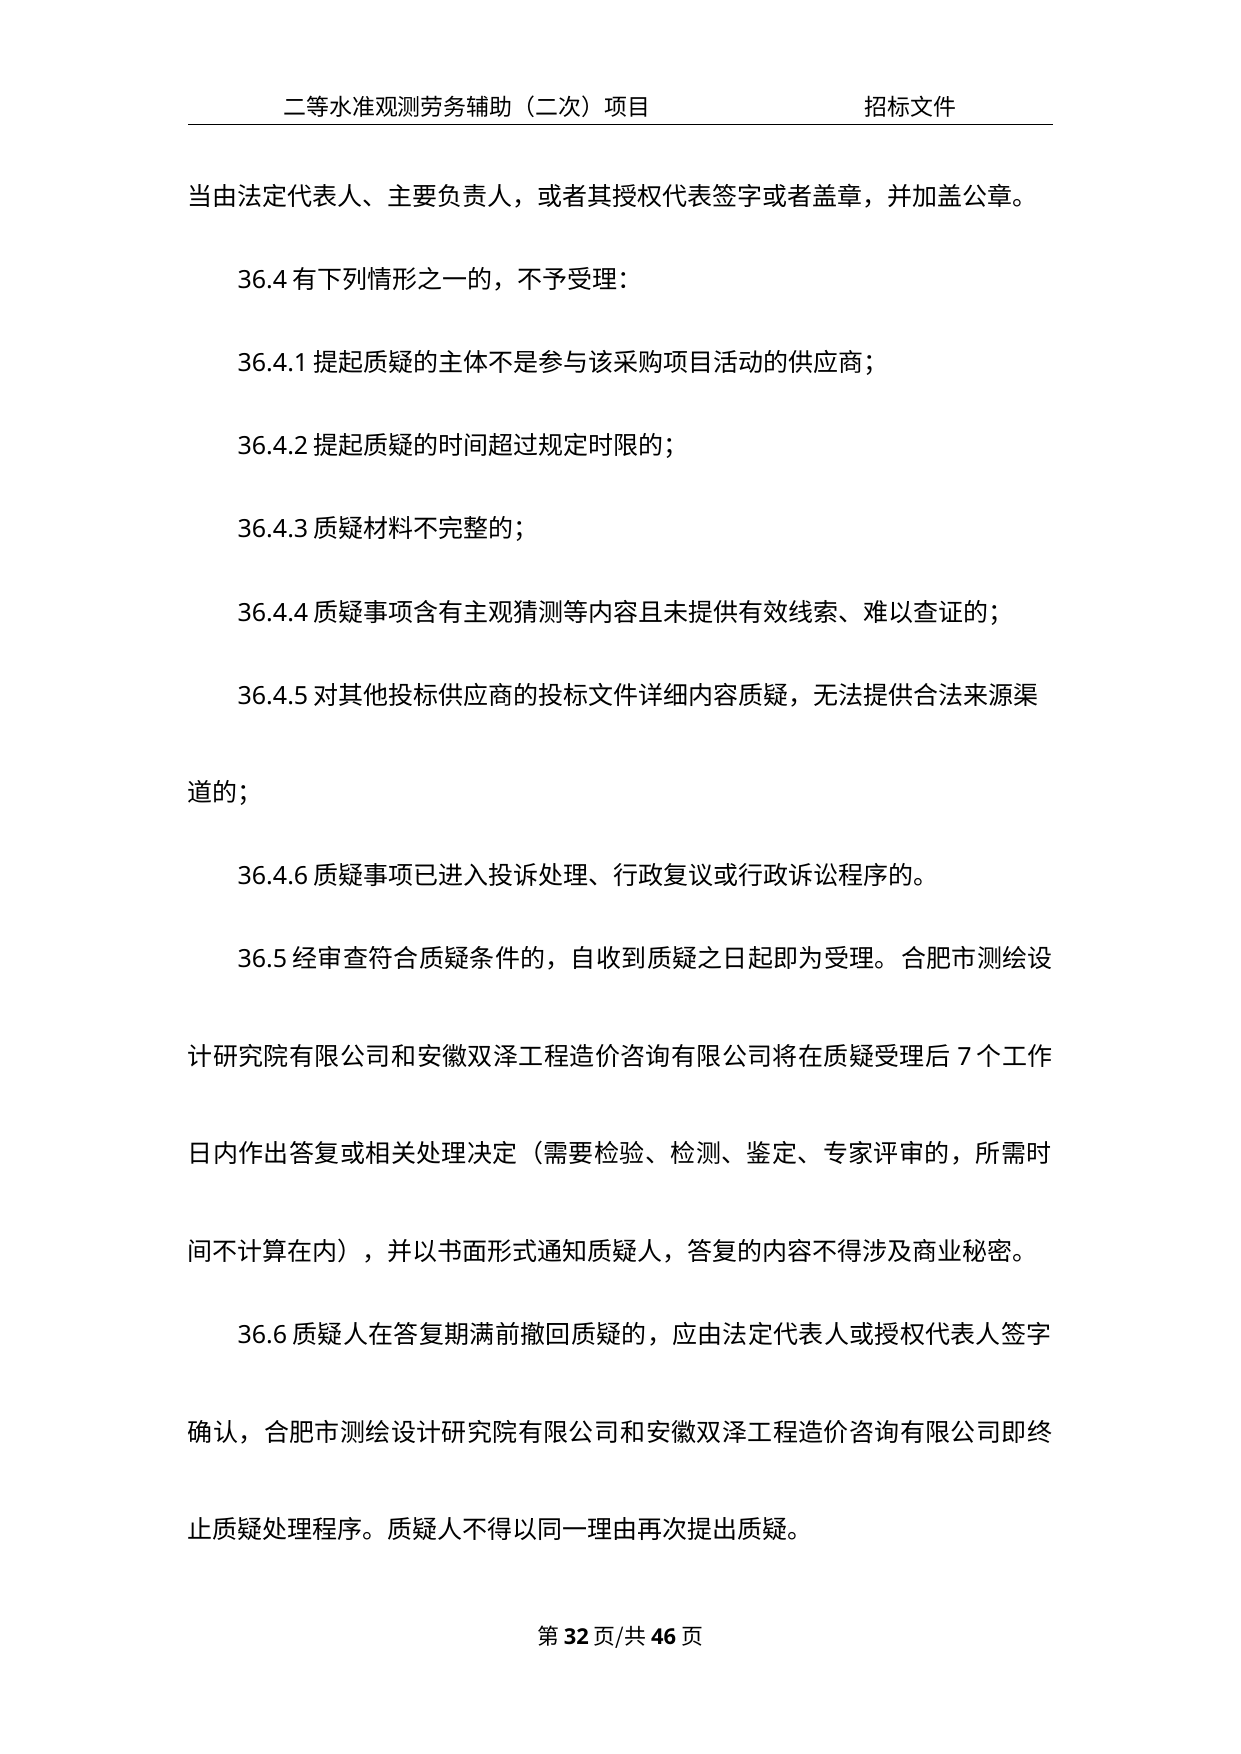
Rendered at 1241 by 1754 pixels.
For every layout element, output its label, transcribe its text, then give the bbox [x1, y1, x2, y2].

text 36.4.1提起质疑的主体不是参与该采购项目活动的供应商； [187, 328, 1053, 393]
text 36.4.4质疑事项含有主观猜测等内容且未提供有效线索、难以查证的； [187, 578, 1053, 643]
text 36.5经审查符合质疑条件的，自收到质疑之日起即为受理。合肥市测绘设计研究院有限公司和安徽双泽工程造价咨询有限公司将在质疑受理后7个工作日内作出答复或相关处理决定（需要检验、检测、鉴定、专家评审的，所需时间不计算在内），并以书面形式通知质疑人，答复的内容不得涉及商业秘密。 [187, 924, 1053, 1282]
text 36.4.5对其他投标供应商的投标文件详细内容质疑，无法提供合法来源渠道的； [187, 661, 1053, 823]
text 36.6质疑人在答复期满前撤回质疑的，应由法定代表人或授权代表人签字确认，合肥市测绘设计研究院有限公司和安徽双泽工程造价咨询有限公司即终止质疑处理程序。质疑人不得以同一理由再次提出质疑。 [187, 1300, 1053, 1560]
text 36.4.6质疑事项已进入投诉处理、行政复议或行政诉讼程序的。 [187, 841, 1053, 906]
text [187, 162, 1053, 227]
text 36.4.2提起质疑的时间超过规定时限的； [187, 411, 1053, 476]
text 36.4.3质疑材料不完整的； [187, 494, 1053, 559]
text 36.4有下列情形之一的，不予受理： [187, 245, 1053, 310]
